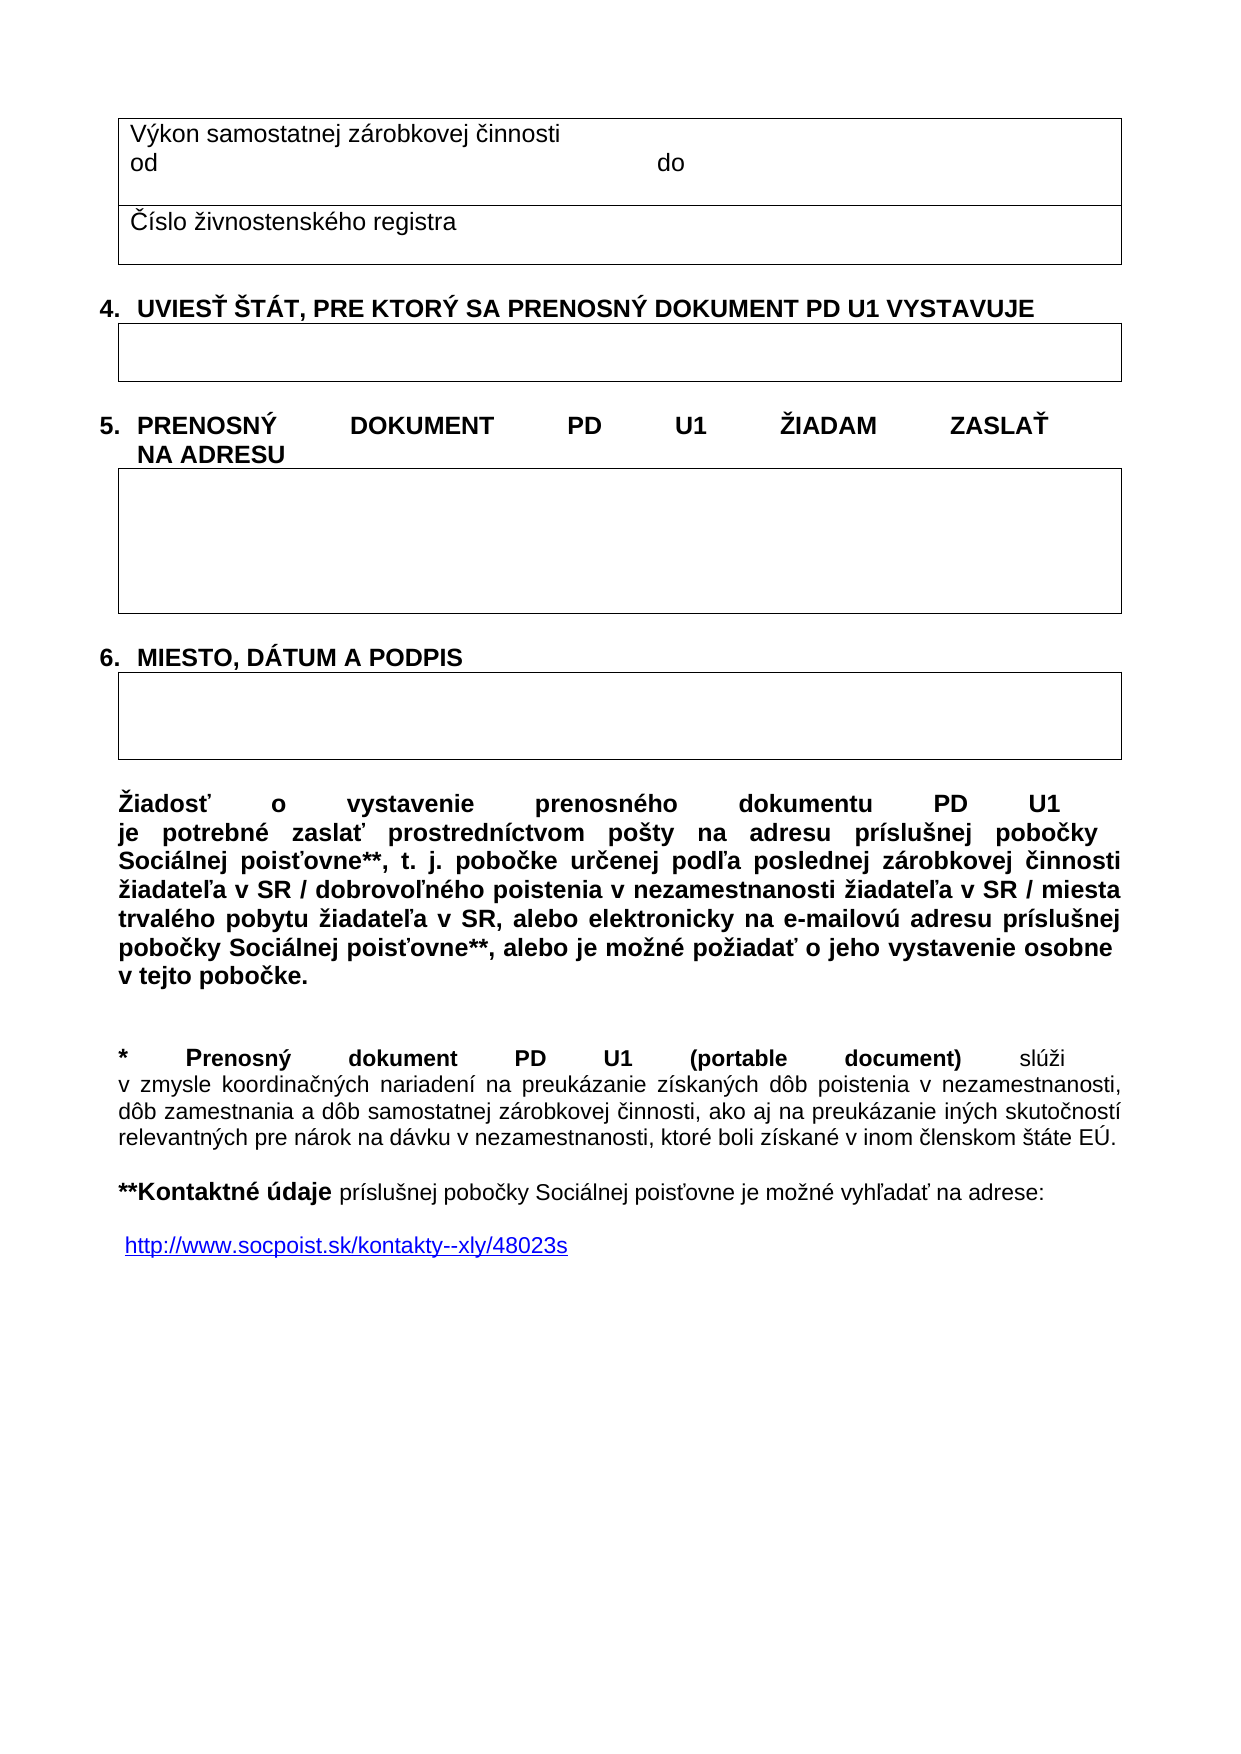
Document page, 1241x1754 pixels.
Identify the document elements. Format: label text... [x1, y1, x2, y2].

table_cell Číslo živnostenského registra [119, 206, 1121, 264]
text * Prenosný dokument PD U1 (portable document) slúži v zmysle koordinačných nariadení na preukázanie získaných dôb poistenia v nezamestnanosti, dôb zamestnania a dôb samostatnej zárobkovej činnosti, ako aj na preukázanie iných skutočností relevantných pre nárok na dávku v nezamestnanosti, ktoré boli získané v inom členskom štáte EÚ. [118, 1043, 1122, 1151]
table_cell Výkon samostatnej zárobkovej činnosti od do [119, 119, 1121, 205]
list PRENOSNÝ DOKUMENT PD U1 ŽIADAM ZASLAŤ NA ADRESU [99, 411, 1122, 468]
table_header [119, 324, 1121, 381]
text http://www.socpoist.sk/kontakty--xly/48023s [118, 1232, 1122, 1258]
table_header [119, 469, 1121, 613]
list MIESTO, DÁTUM A PODPIS [99, 643, 1122, 672]
text **Kontaktné údaje príslušnej pobočky Sociálnej poisťovne je možné vyhľadať na adrese: [118, 1177, 1122, 1206]
text Žiadosť o vystavenie prenosného dokumentu PD U1 je potrebné zaslať prostredníctvom pošty na adresu príslušnej pobočky Sociálnej poisťovne**, t. j. pobočke určenej podľa poslednej zárobkovej činnosti žiadateľa v SR / dobrovoľného poistenia v nezamestnanosti žiadateľa v SR / miesta trvalého pobytu žiadateľa v SR, alebo elektronicky na e-mailovú adresu príslušnej pobočky Sociálnej poisťovne**, alebo je možné požiadať o jeho vystavenie osobne v tejto pobočke. [118, 789, 1122, 990]
list UVIESŤ ŠTÁT, PRE KTORÝ SA PRENOSNÝ DOKUMENT PD U1 VYSTAVUJE [99, 294, 1122, 322]
table_header [119, 673, 1121, 759]
